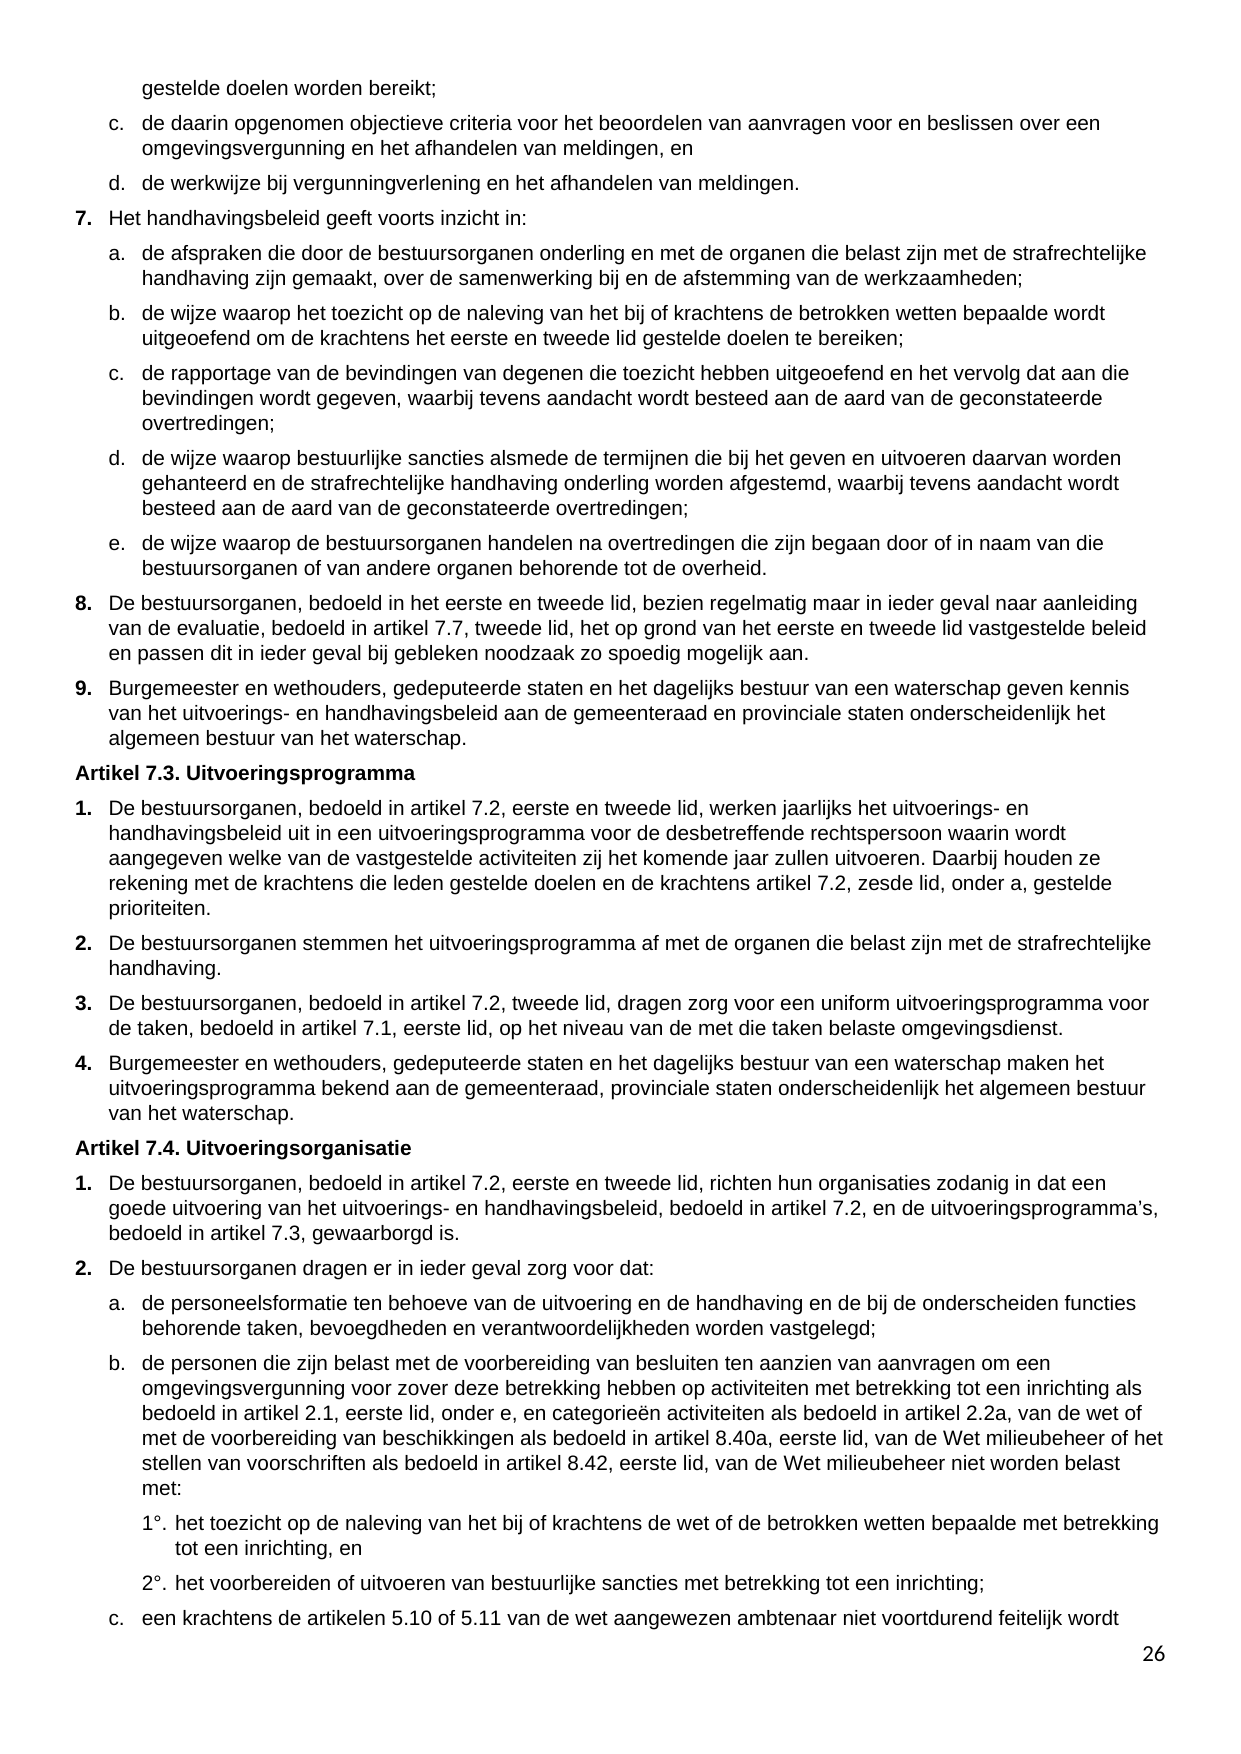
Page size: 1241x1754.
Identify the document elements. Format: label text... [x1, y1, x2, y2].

text d. de wijze waarop bestuurlijke sancties alsmede de termijnen die bij het geven en uitvoeren daarvan worden gehanteerd en de strafrechtelijke handhaving onderling worden afgestemd, waarbij tevens aandacht wordt besteed aan de aard van de geconstateerde overtredingen; [108, 445, 1165, 520]
text a. de afspraken die door de bestuursorganen onderling en met de organen die belast zijn met de strafrechtelijke handhaving zijn gemaakt, over de samenwerking bij en de afstemming van de werkzaamheden; [108, 240, 1165, 290]
text Artikel 7.3. Uitvoeringsprogramma [75, 760, 1165, 785]
text 8. De bestuursorganen, bedoeld in het eerste en tweede lid, bezien regelmatig maar in ieder geval naar aanleiding van de evaluatie, bedoeld in artikel 7.7, tweede lid, het op grond van het eerste en tweede lid vastgestelde beleid en passen dit in ieder geval bij gebleken noodzaak zo spoedig mogelijk aan. [75, 590, 1165, 665]
text 7. Het handhavingsbeleid geeft voorts inzicht in: [75, 205, 1165, 230]
text b. de personen die zijn belast met de voorbereiding van besluiten ten aanzien van aanvragen om een omgevingsvergunning voor zover deze betrekking hebben op activiteiten met betrekking tot een inrichting als bedoeld in artikel 2.1, eerste lid, onder e, en categorieën activiteiten als bedoeld in artikel 2.2a, van de wet of met de voorbereiding van beschikkingen als bedoeld in artikel 8.40a, eerste lid, van de Wet milieubeheer of het stellen van voorschriften als bedoeld in artikel 8.42, eerste lid, van de Wet milieubeheer niet worden belast met: [108, 1350, 1165, 1500]
text 2. De bestuursorganen dragen er in ieder geval zorg voor dat: [75, 1255, 1165, 1280]
text 1. De bestuursorganen, bedoeld in artikel 7.2, eerste en tweede lid, werken jaarlijks het uitvoerings- en handhavingsbeleid uit in een uitvoeringsprogramma voor de desbetreffende rechtspersoon waarin wordt aangegeven welke van de vastgestelde activiteiten zij het komende jaar zullen uitvoeren. Daarbij houden ze rekening met de krachtens die leden gestelde doelen en de krachtens artikel 7.2, zesde lid, onder a, gestelde prioriteiten. [75, 795, 1165, 920]
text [108, 75, 1165, 100]
text 1°. het toezicht op de naleving van het bij of krachtens de wet of de betrokken wetten bepaalde met betrekking tot een inrichting, en [142, 1510, 1165, 1560]
text b. de wijze waarop het toezicht op de naleving van het bij of krachtens de betrokken wetten bepaalde wordt uitgeoefend om de krachtens het eerste en tweede lid gestelde doelen te bereiken; [108, 300, 1165, 350]
text c. de rapportage van de bevindingen van degenen die toezicht hebben uitgeoefend en het vervolg dat aan die bevindingen wordt gegeven, waarbij tevens aandacht wordt besteed aan de aard van de geconstateerde overtredingen; [108, 360, 1165, 435]
text a. de personeelsformatie ten behoeve van de uitvoering en de handhaving en de bij de onderscheiden functies behorende taken, bevoegdheden en verantwoordelijkheden worden vastgelegd; [108, 1290, 1165, 1340]
text 2. De bestuursorganen stemmen het uitvoeringsprogramma af met de organen die belast zijn met de strafrechtelijke handhaving. [75, 930, 1165, 980]
text 4. Burgemeester en wethouders, gedeputeerde staten en het dagelijks bestuur van een waterschap maken het uitvoeringsprogramma bekend aan de gemeenteraad, provinciale staten onderscheidenlijk het algemeen bestuur van het waterschap. [75, 1050, 1165, 1125]
text 1. De bestuursorganen, bedoeld in artikel 7.2, eerste en tweede lid, richten hun organisaties zodanig in dat een goede uitvoering van het uitvoerings- en handhavingsbeleid, bedoeld in artikel 7.2, en de uitvoeringsprogramma’s, bedoeld in artikel 7.3, gewaarborgd is. [75, 1170, 1165, 1245]
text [108, 1605, 1165, 1630]
text e. de wijze waarop de bestuursorganen handelen na overtredingen die zijn begaan door of in naam van die bestuursorganen of van andere organen behorende tot de overheid. [108, 530, 1165, 580]
text d. de werkwijze bij vergunningverlening en het afhandelen van meldingen. [108, 170, 1165, 195]
text c. de daarin opgenomen objectieve criteria voor het beoordelen van aanvragen voor en beslissen over een omgevingsvergunning en het afhandelen van meldingen, en [108, 110, 1165, 160]
text 9. Burgemeester en wethouders, gedeputeerde staten en het dagelijks bestuur van een waterschap geven kennis van het uitvoerings- en handhavingsbeleid aan de gemeenteraad en provinciale staten onderscheidenlijk het algemeen bestuur van het waterschap. [75, 675, 1165, 750]
text 3. De bestuursorganen, bedoeld in artikel 7.2, tweede lid, dragen zorg voor een uniform uitvoeringsprogramma voor de taken, bedoeld in artikel 7.1, eerste lid, op het niveau van de met die taken belaste omgevingsdienst. [75, 990, 1165, 1040]
text Artikel 7.4. Uitvoeringsorganisatie [75, 1135, 1165, 1160]
text 2°. het voorbereiden of uitvoeren van bestuurlijke sancties met betrekking tot een inrichting; [142, 1570, 1165, 1595]
